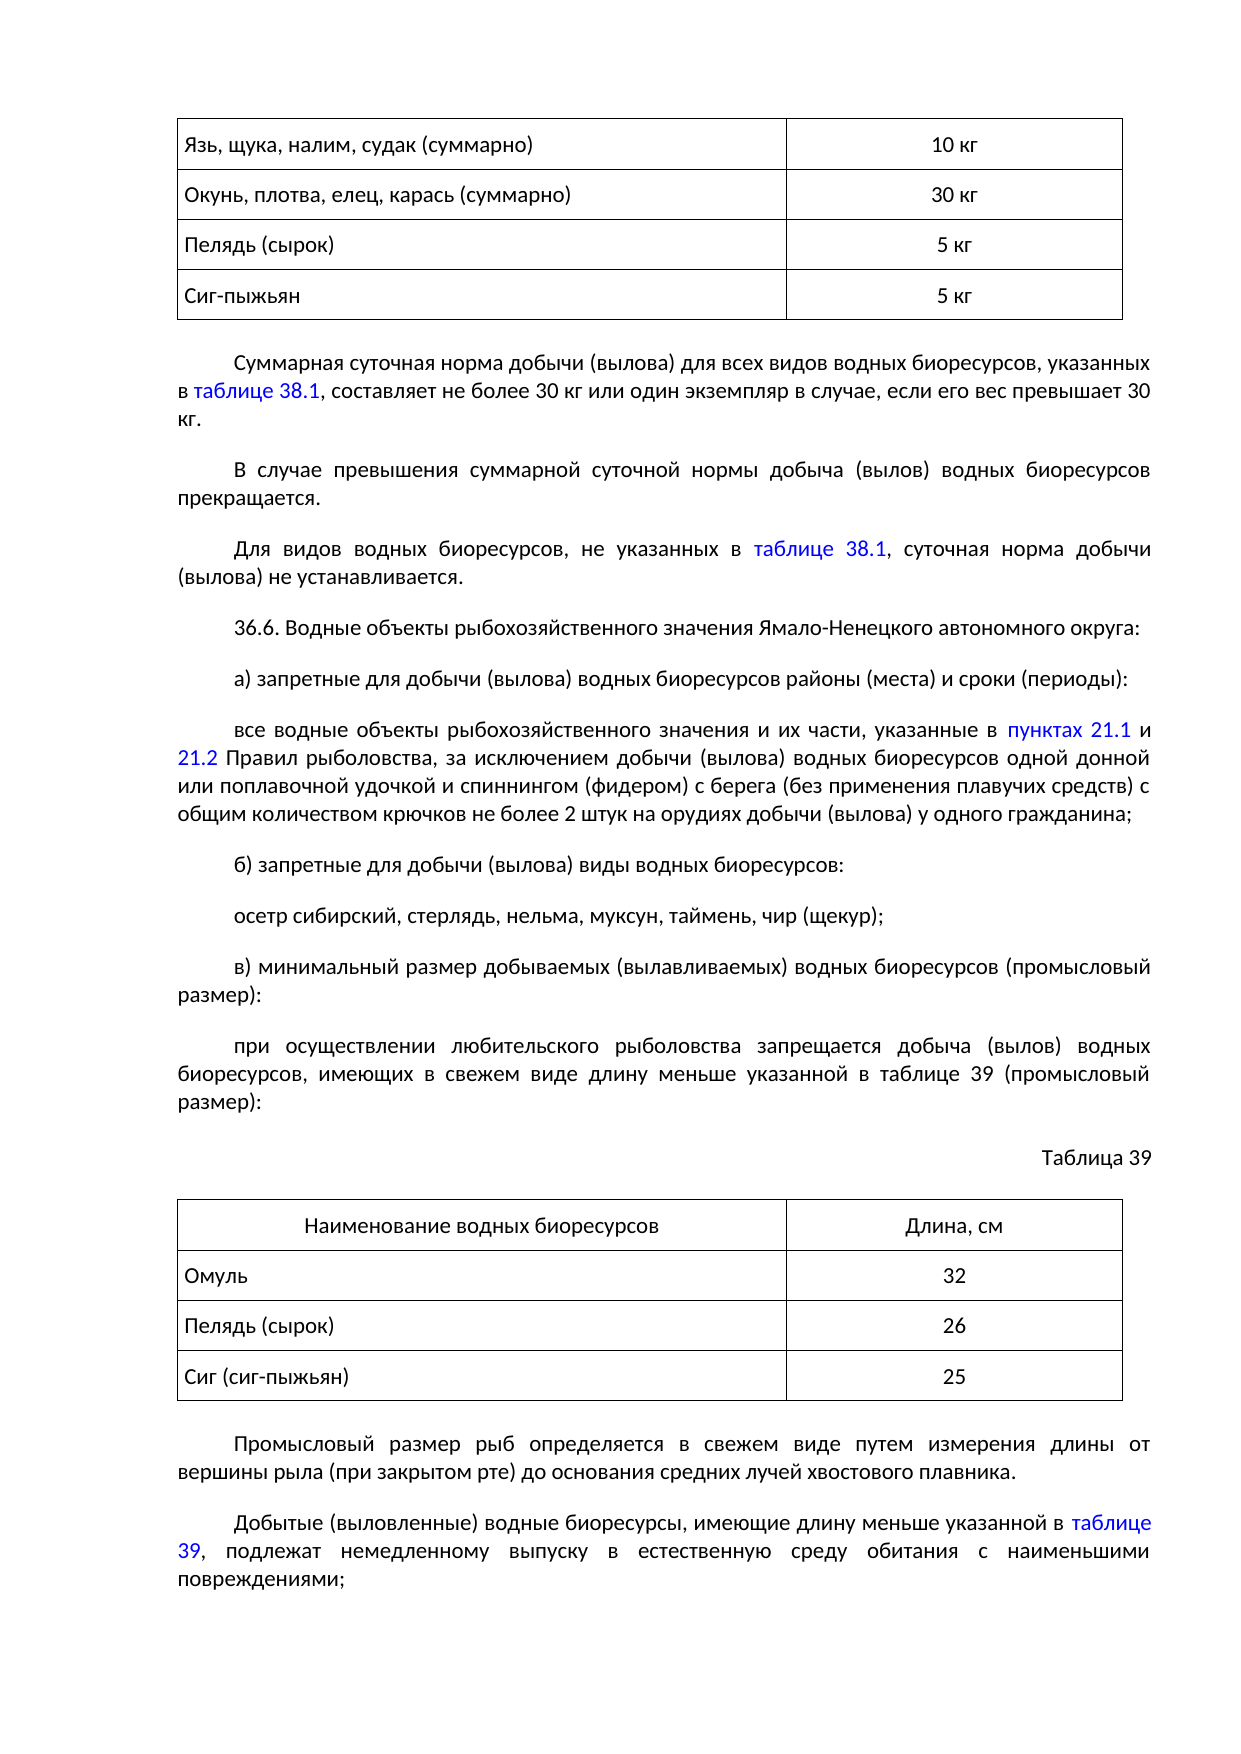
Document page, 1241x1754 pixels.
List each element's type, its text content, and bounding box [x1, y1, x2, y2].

text Для видов водных биоресурсов, не указанных в таблице 38.1, суточная норма добычи (вылова) не устанавливается. [177, 534, 1152, 590]
table_cell Сиг (сиг-пыжьян) [178, 1351, 786, 1400]
table_cell Пелядь (сырок) [178, 1301, 786, 1350]
text б) запретные для добычи (вылова) виды водных биоресурсов: [177, 850, 1152, 878]
table_cell Омуль [178, 1251, 786, 1300]
text 36.6. Водные объекты рыбохозяйственного значения Ямало-Ненецкого автономного округа: [177, 613, 1152, 641]
table_cell 32 [787, 1251, 1122, 1300]
table_cell 10 кг [787, 119, 1122, 168]
table_cell 5 кг [787, 220, 1122, 269]
table_cell 26 [787, 1301, 1122, 1350]
table_cell 25 [787, 1351, 1122, 1400]
text а) запретные для добычи (вылова) водных биоресурсов районы (места) и сроки (периоды): [177, 664, 1152, 692]
text Промысловый размер рыб определяется в свежем виде путем измерения длины от вершины рыла (при закрытом рте) до основания средних лучей хвостового плавника. [177, 1429, 1152, 1486]
text Добытые (выловленные) водные биоресурсы, имеющие длину меньше указанной в таблице 39, подлежат немедленному выпуску в естественную среду обитания с наименьшими повреждениями; [177, 1508, 1152, 1592]
table_header Длина, см [787, 1200, 1122, 1249]
text осетр сибирский, стерлядь, нельма, муксун, таймень, чир (щекур); [177, 901, 1152, 929]
table_header Наименование водных биоресурсов [178, 1200, 786, 1249]
text при осуществлении любительского рыболовства запрещается добыча (вылов) водных биоресурсов, имеющих в свежем виде длину меньше указанной в таблице 39 (промысловый размер): [177, 1031, 1152, 1115]
table_cell Сиг-пыжьян [178, 270, 786, 319]
table_cell 30 кг [787, 170, 1122, 219]
text В случае превышения суммарной суточной нормы добыча (вылов) водных биоресурсов прекращается. [177, 455, 1152, 511]
text все водные объекты рыбохозяйственного значения и их части, указанные в пунктах 21.1 и 21.2 Правил рыболовства, за исключением добычи (вылова) водных биоресурсов одной донной или поплавочной удочкой и спиннингом (фидером) с берега (без применения плавучих средств) с общим количеством крючков не более 2 штук на орудиях добычи (вылова) у одного гражданина; [177, 715, 1152, 827]
table_cell Пелядь (сырок) [178, 220, 786, 269]
table_cell Окунь, плотва, елец, карась (суммарно) [178, 170, 786, 219]
table_cell 5 кг [787, 270, 1122, 319]
text в) минимальный размер добываемых (вылавливаемых) водных биоресурсов (промысловый размер): [177, 952, 1152, 1008]
text Таблица 39 [177, 1143, 1152, 1171]
text Суммарная суточная норма добычи (вылова) для всех видов водных биоресурсов, указанных в таблице 38.1, составляет не более 30 кг или один экземпляр в случае, если его вес превышает 30 кг. [177, 348, 1152, 432]
table_cell Язь, щука, налим, судак (суммарно) [178, 119, 786, 168]
